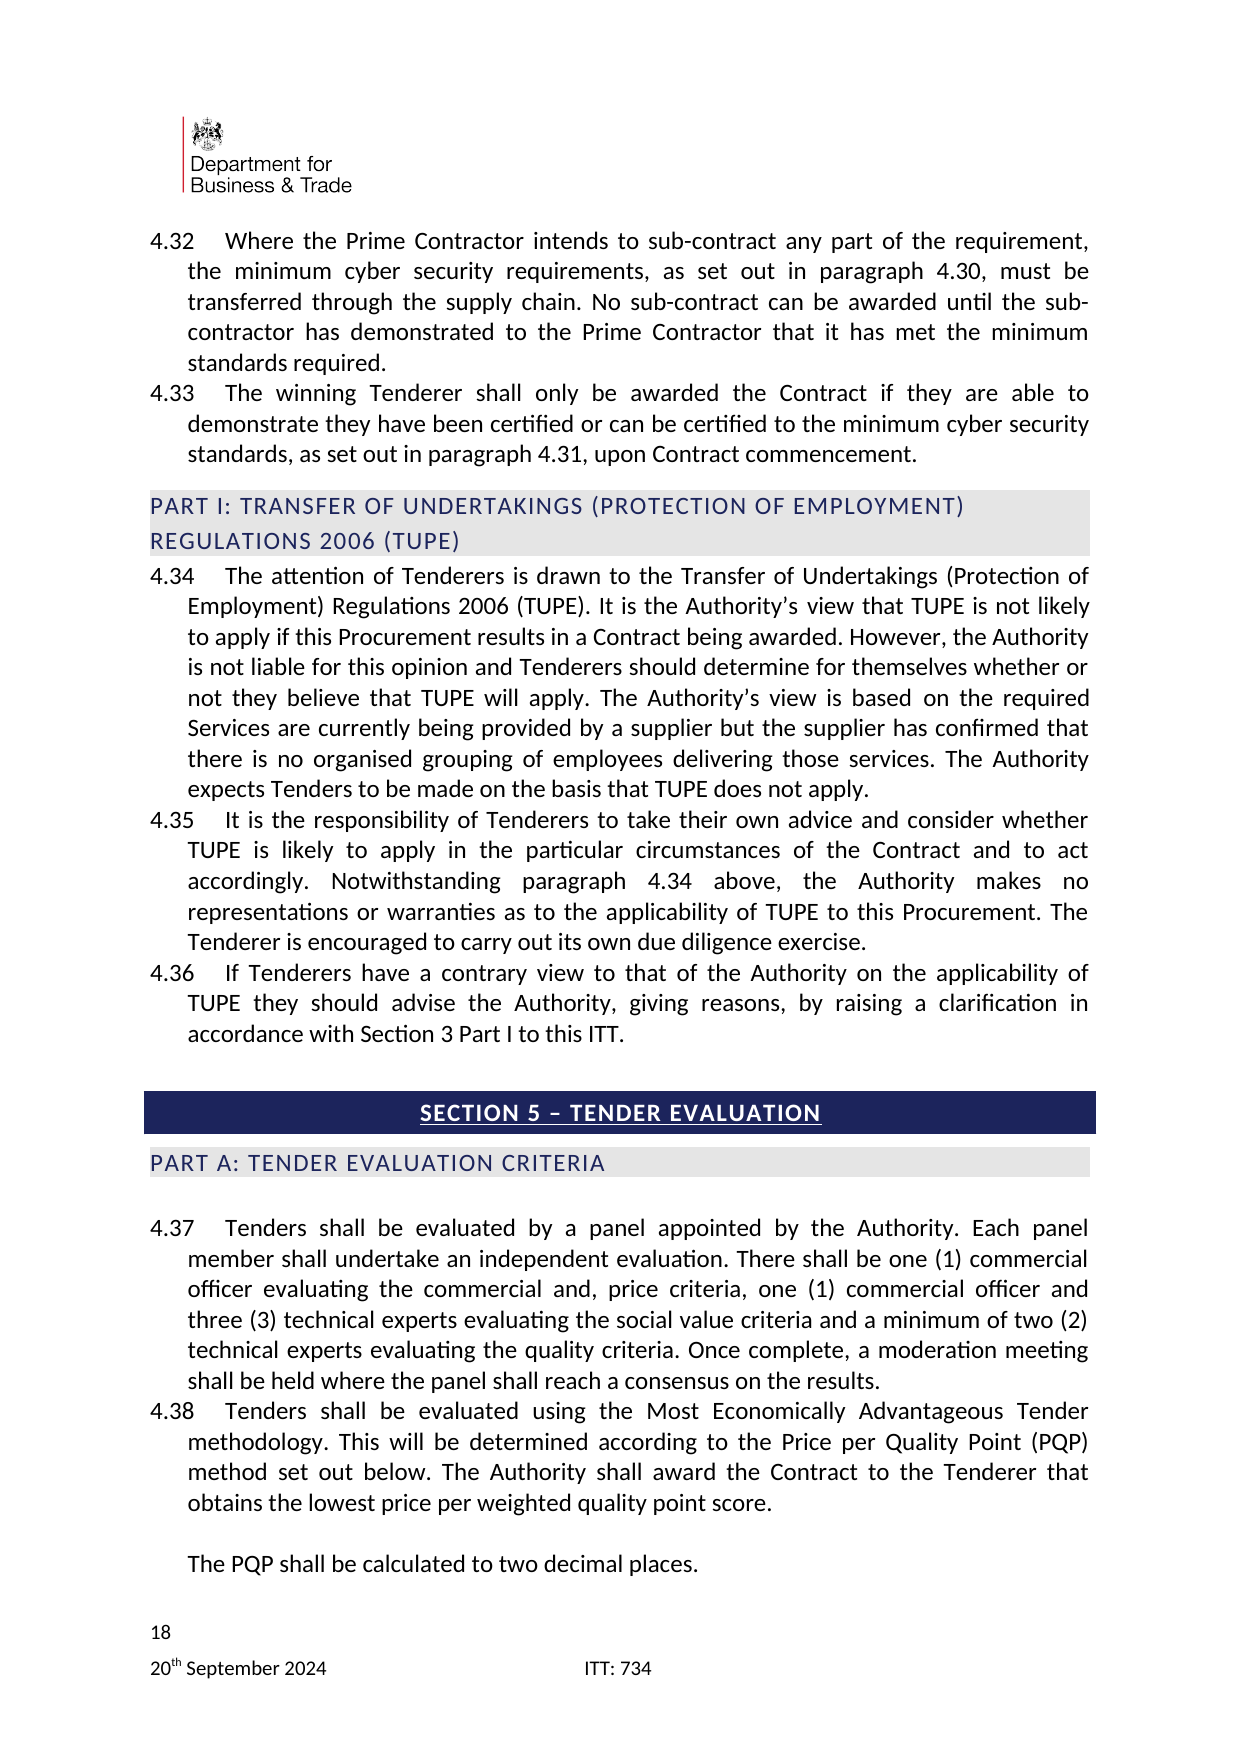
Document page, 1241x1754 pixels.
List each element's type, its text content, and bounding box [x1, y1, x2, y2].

list It is the responsibility of Tenderers to take their own advice and consider whether TUPE is likely to apply in the particular circumstances of the Contract and to act accordingly. Notwithstanding paragraph 4.34 above, the Authority makes no representations or warranties as to the applicability of TUPE to this Procurement. The Tenderer is encouraged to carry out its own due diligence exercise. [150, 804, 1090, 957]
list The attention of Tenderers is drawn to the Transfer of Undertakings (Protection of Employment) Regulations 2006 (TUPE). It is the Authority’s view that TUPE is not likely to apply if this Procurement results in a Contract being awarded. However, the Authority is not liable for this opinion and Tenderers should determine for themselves whether or not they believe that TUPE will apply. The Authority’s view is based on the required Services are currently being provided by a supplier but the supplier has confirmed that there is no organised grouping of employees delivering those services. The Authority expects Tenders to be made on the basis that TUPE does not apply. [150, 560, 1090, 804]
list The winning Tenderer shall only be awarded the Contract if they are able to demonstrate they have been certified or can be certified to the minimum cyber security standards, as set out in paragraph 4.31, upon Contract commencement. [150, 378, 1090, 469]
list Where the Prime Contractor intends to sub-contract any part of the requirement, the minimum cyber security requirements, as set out in paragraph 4.30, must be transferred through the supply chain. No sub-contract can be awarded until the sub-contractor has demonstrated to the Prime Contractor that it has met the minimum standards required. [150, 225, 1090, 378]
list Tenders shall be evaluated by a panel appointed by the Authority. Each panel member shall undertake an independent evaluation. There shall be one (1) commercial officer evaluating the commercial and, price criteria, one (1) commercial officer and three (3) technical experts evaluating the social value criteria and a minimum of two (2) technical experts evaluating the quality criteria. Once complete, a moderation meeting shall be held where the panel shall reach a consensus on the results. [150, 1212, 1090, 1396]
picture [150, 84, 384, 225]
list If Tenderers have a contrary view to that of the Authority on the applicability of TUPE they should advise the Authority, giving reasons, by raising a clarification in accordance with Section 3 Part I to this ITT. [150, 957, 1090, 1048]
subtitle Part A: Tender Evaluation Criteria [150, 1147, 1090, 1177]
list The PQP shall be calculated to two decimal places. [187, 1548, 1090, 1579]
subtitle SECTION 5 – TENDER EVALUATION [150, 1098, 1090, 1128]
subtitle Part I: Transfer of Undertakings (Protection of Employment) Regulations 2006 (TUPE) [150, 490, 1090, 556]
list Tenders shall be evaluated using the Most Economically Advantageous Tender methodology. This will be determined according to the Price per Quality Point (PQP) method set out below. The Authority shall award the Contract to the Tenderer that obtains the lowest price per weighted quality point score. [150, 1396, 1090, 1518]
